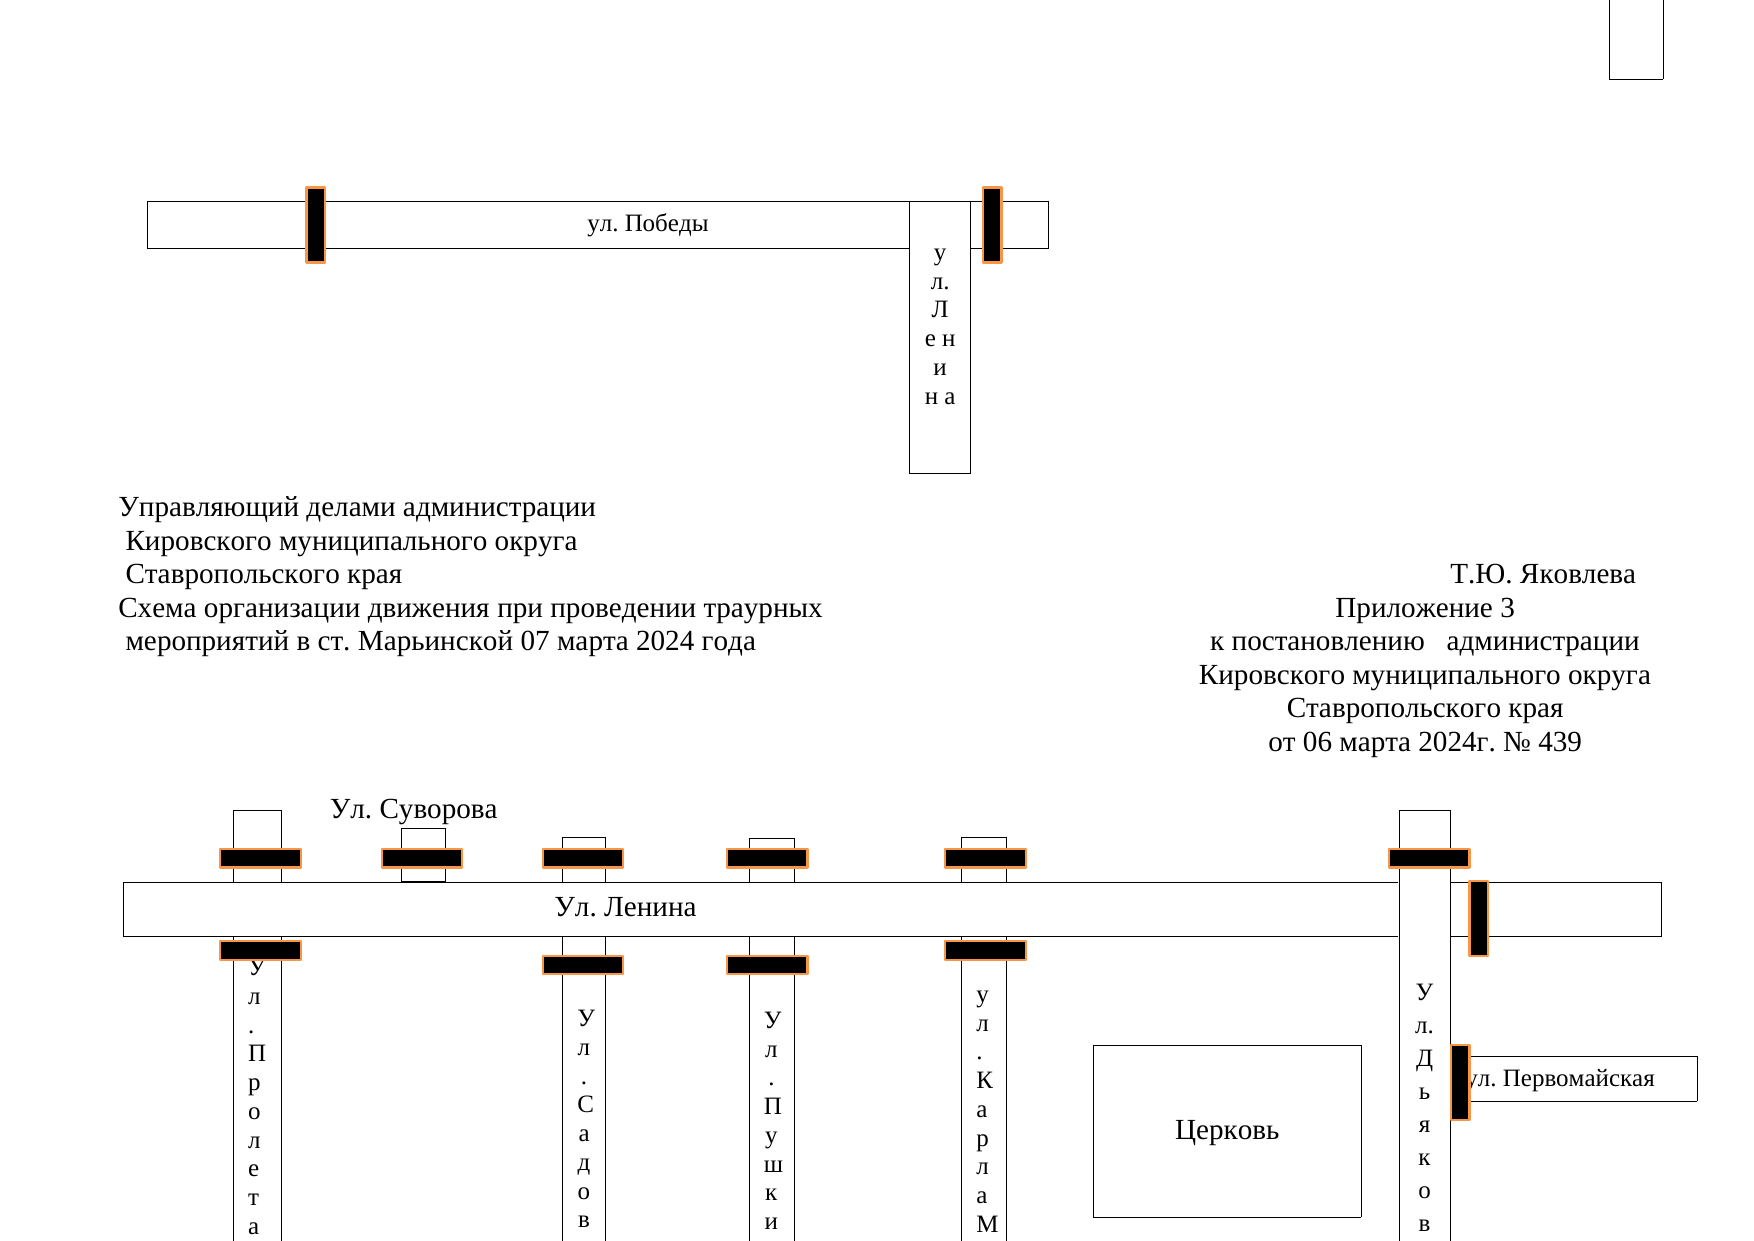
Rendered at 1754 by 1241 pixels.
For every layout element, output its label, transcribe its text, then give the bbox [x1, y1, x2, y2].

table_cell Схема организации движения при проведении траурных мероприятий в ст. Марьинской 07 марта 2024 года [107, 590, 1181, 758]
table_header Т.Ю. Яковлева [878, 489, 1647, 590]
table_cell Приложение 3 к постановлению администрации Кировского муниципального округа Ставропольского края от 06 марта 2024г. № 439 [1181, 590, 1668, 758]
table_header Управляющий делами администрации Кировского муниципального округа Ставропольского края [107, 489, 878, 590]
text Ул. Суворова к___» _______________ 201__ г. [118, 791, 1668, 825]
